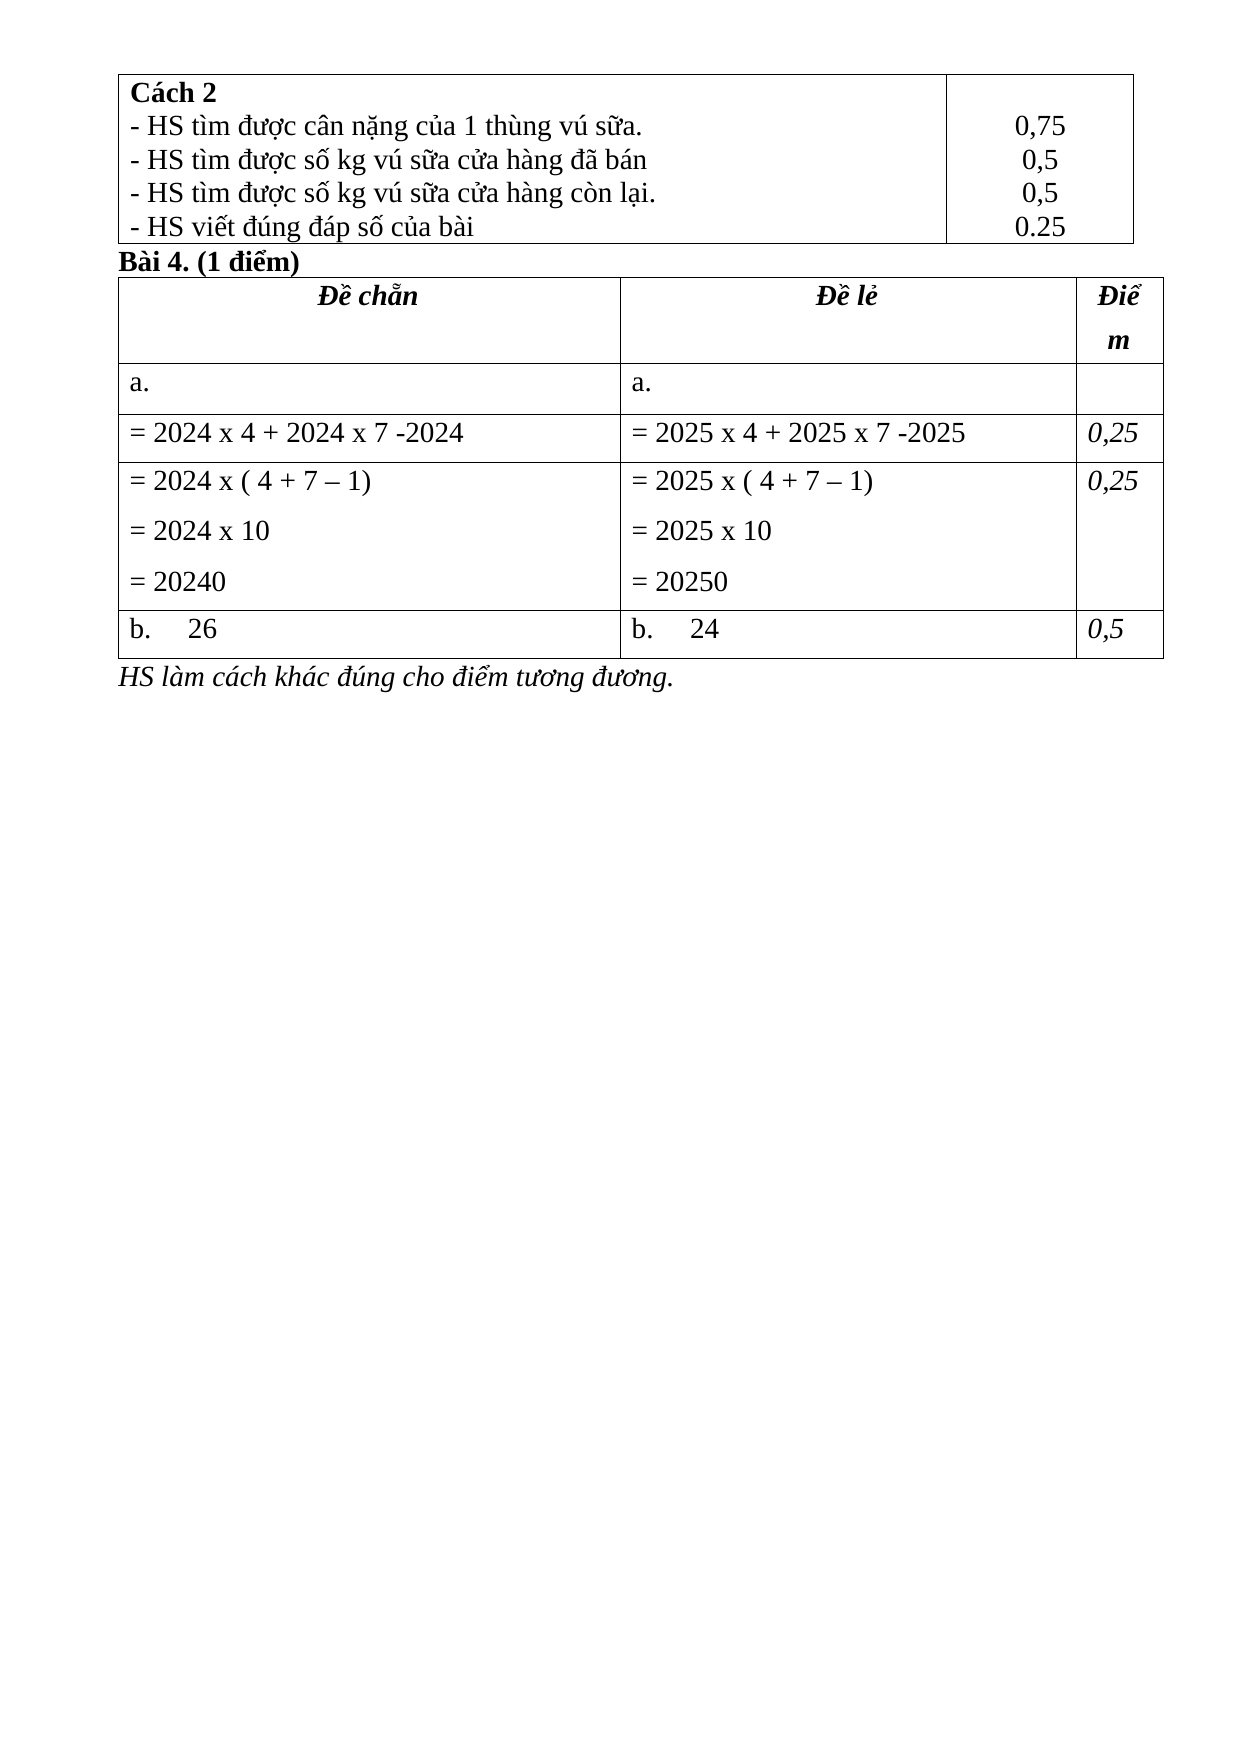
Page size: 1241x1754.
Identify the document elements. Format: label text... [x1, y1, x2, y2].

table_header Điểm [1077, 278, 1163, 363]
table_cell = 2025 x 4 + 2025 x 7 -2025 [621, 415, 1076, 462]
table_cell a. [119, 364, 620, 414]
text Bài 4. (1 điểm) [118, 244, 1122, 277]
table_cell a. [621, 364, 1076, 414]
table_cell b. 24 [621, 611, 1076, 658]
table_cell = 2024 x 4 + 2024 x 7 -2024 [119, 415, 620, 462]
table_cell 0,25 [1077, 415, 1163, 462]
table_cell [947, 75, 1133, 243]
table_cell = 2025 x ( 4 + 7 – 1) = 2025 x 10 = 20250 [621, 463, 1076, 610]
table_cell [1077, 364, 1163, 414]
table_cell 0,25 [1077, 463, 1163, 610]
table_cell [119, 75, 946, 243]
table_cell = 2024 x ( 4 + 7 – 1) = 2024 x 10 = 20240 [119, 463, 620, 610]
table_cell 0,5 [1077, 611, 1163, 658]
text HS làm cách khác đúng cho điểm tương đương. [118, 659, 1122, 693]
table_header Đề chẵn [119, 278, 620, 363]
table_header Đề lẻ [621, 278, 1076, 363]
table_cell b. 26 [119, 611, 620, 658]
